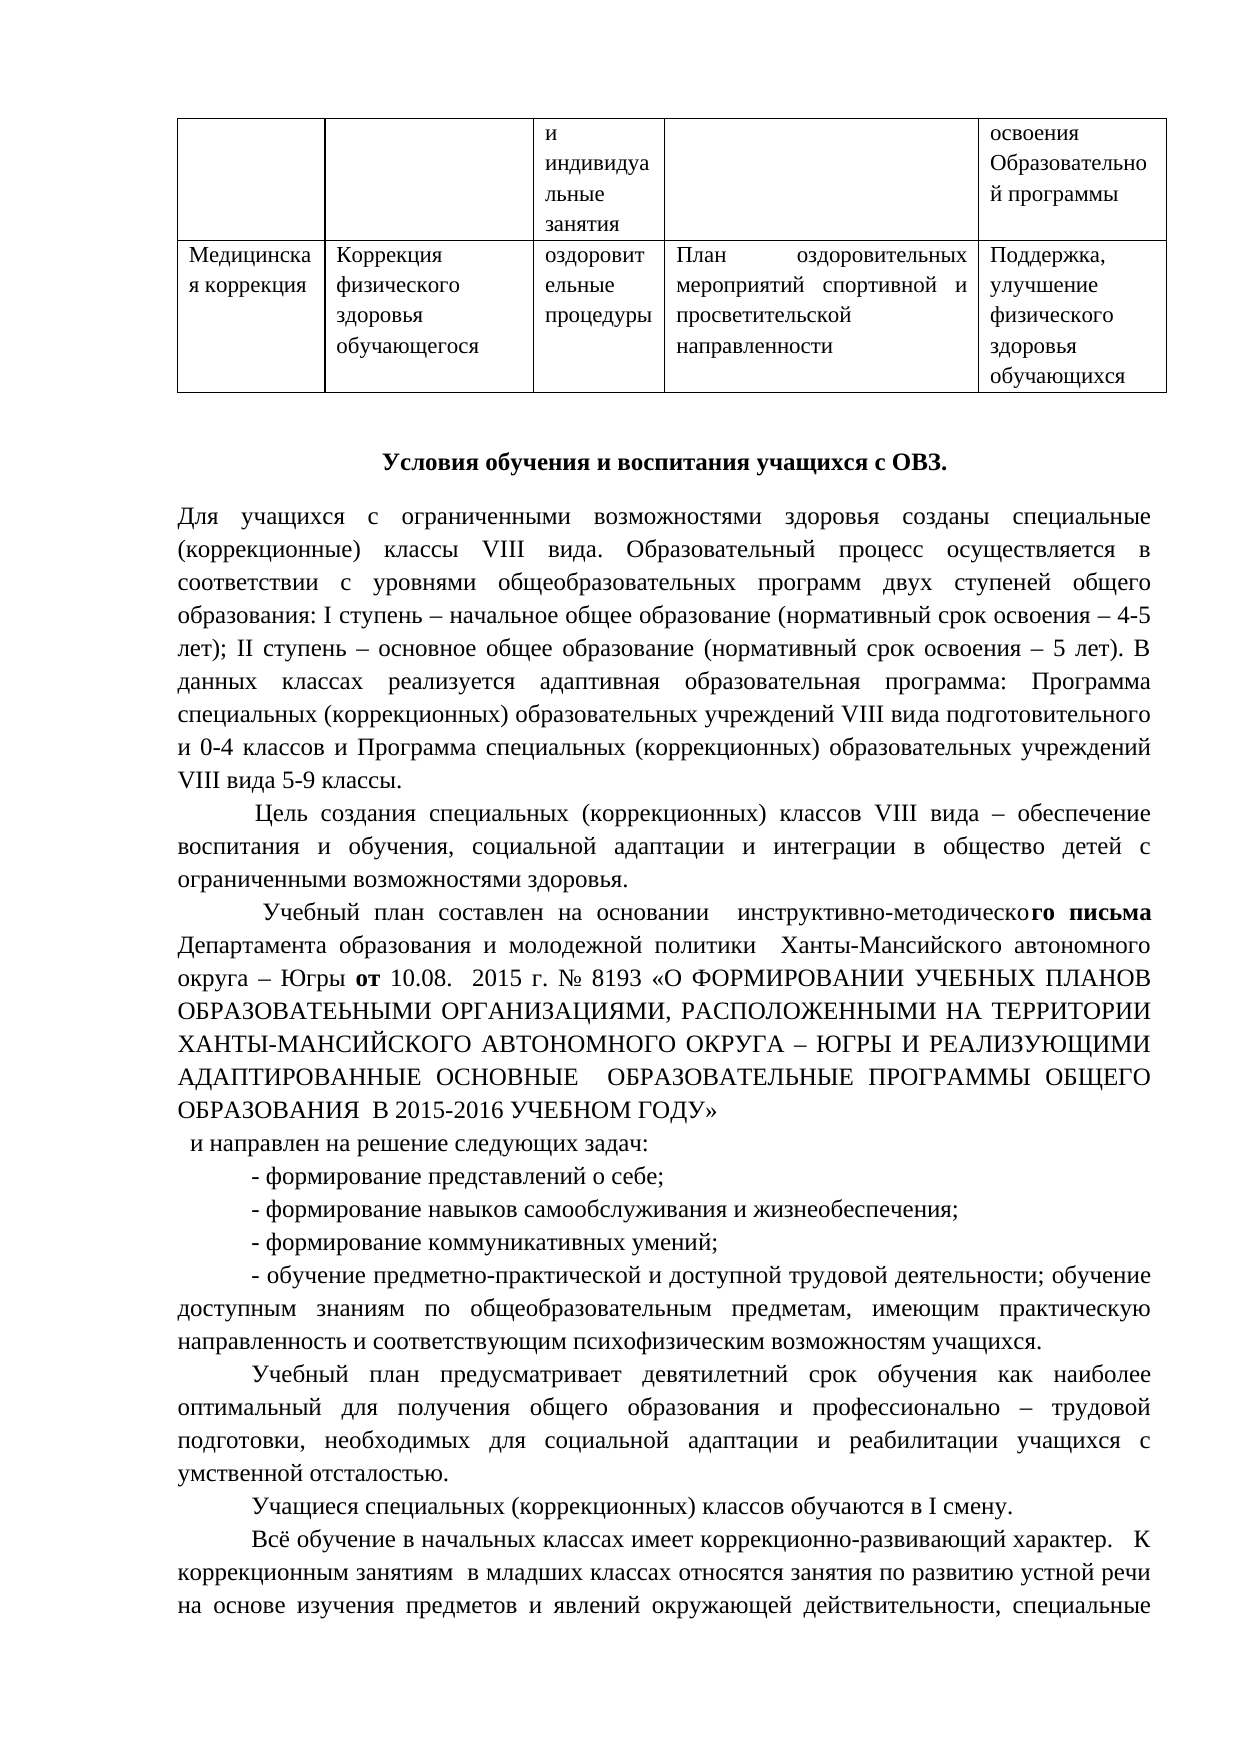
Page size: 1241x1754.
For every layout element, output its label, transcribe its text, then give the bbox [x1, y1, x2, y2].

text Учебный план составлен на основании инструктивно-методического письма Департамента образования и молодежной политики Ханты-Мансийского автономного округа – Югры от 10.08. 2015 г. № 8193 «О ФОРМИРОВАНИИ УЧЕБНЫХ ПЛАНОВ ОБРАЗОВАТЕЬНЫМИ ОРГАНИЗАЦИЯМИ, РАСПОЛОЖЕННЫМИ НА ТЕРРИТОРИИ ХАНТЫ-МАНСИЙСКОГО АВТОНОМНОГО ОКРУГА – ЮГРЫ И РЕАЛИЗУЮЩИМИ АДАПТИРОВАННЫЕ ОСНОВНЫЕ ОБРАЗОВАТЕЛЬНЫЕ ПРОГРАММЫ ОБЩЕГО ОБРАЗОВАНИЯ В 2015-2016 УЧЕБНОМ ГОДУ» [177, 897, 1152, 1124]
table_cell Коррекция физического здоровья обучающегося [326, 241, 533, 392]
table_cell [534, 119, 664, 240]
text - обучение предметно-практической и доступной трудовой деятельности; обучение доступным знаниям по общеобразовательным предметам, имеющим практическую направленность и соответствующим психофизическим возможностям учащихся. [177, 1260, 1152, 1355]
text Условия обучения и воспитания учащихся с ОВЗ. [177, 447, 1152, 476]
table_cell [665, 119, 978, 240]
table_cell План оздоровительных мероприятий спортивной и просветительской направленности [665, 241, 978, 392]
text и направлен на решение следующих задач: [177, 1128, 1152, 1157]
text - формирование навыков самообслуживания и жизнеобеспечения; [177, 1194, 1152, 1223]
text Цель создания специальных (коррекционных) классов VIII вида – обеспечение воспитания и обучения, социальной адаптации и интеграции в общество детей с ограниченными возможностями здоровья. [177, 798, 1152, 893]
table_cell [326, 119, 533, 240]
table_cell Поддержка, улучшение физического здоровья обучающихся [979, 241, 1166, 392]
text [177, 1524, 1152, 1619]
text Учащиеся специальных (коррекционных) классов обучаются в I смену. [177, 1491, 1152, 1520]
text Для учащихся с ограниченными возможностями здоровья созданы специальные (коррекционные) классы VIII вида. Образовательный процесс осуществляется в соответствии с уровнями общеобразовательных программ двух ступеней общего образования: I ступень – начальное общее образование (нормативный срок освоения – 4-5 лет); II ступень – основное общее образование (нормативный срок освоения – 5 лет). В данных классах реализуется адаптивная образовательная программа: Программа специальных (коррекционных) образовательных учреждений VIII вида подготовительного и 0-4 классов и Программа специальных (коррекционных) образовательных учреждений VIII вида 5-9 классы. [177, 501, 1152, 794]
text - формирование коммуникативных умений; [177, 1227, 1152, 1256]
text - формирование представлений о себе; [177, 1161, 1152, 1190]
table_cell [979, 119, 1166, 240]
table_cell оздоровительные процедуры [534, 241, 664, 392]
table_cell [178, 119, 324, 240]
text Учебный план предусматривает девятилетний срок обучения как наиболее оптимальный для получения общего образования и профессионально – трудовой подготовки, необходимых для социальной адаптации и реабилитации учащихся с умственной отсталостью. [177, 1359, 1152, 1487]
table_cell Медицинская коррекция [178, 241, 324, 392]
